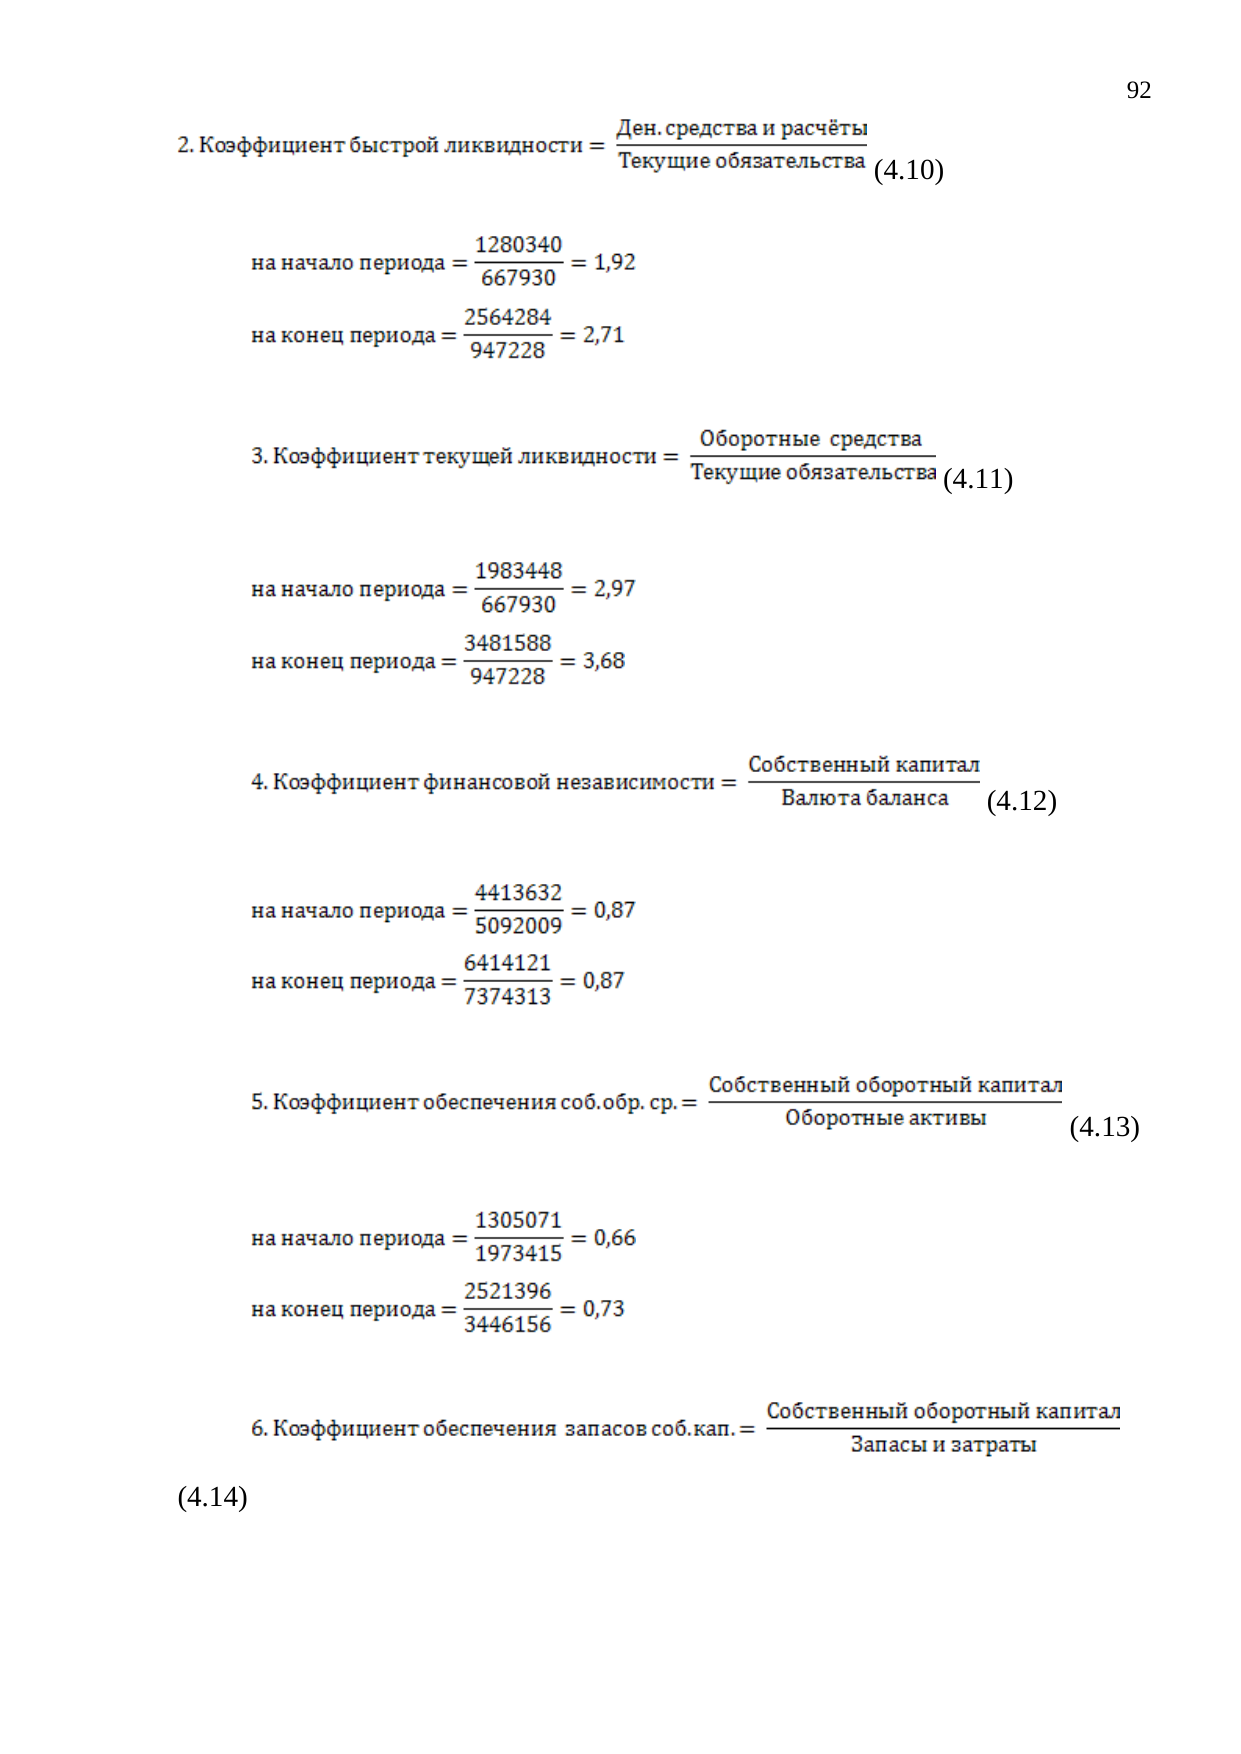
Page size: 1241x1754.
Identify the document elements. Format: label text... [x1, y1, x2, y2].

picture [251, 883, 636, 940]
picture [177, 118, 867, 179]
picture [251, 306, 625, 363]
picture [251, 235, 636, 292]
picture [251, 1401, 1120, 1463]
picture [251, 1075, 1062, 1136]
picture [251, 753, 980, 810]
picture [251, 953, 625, 1011]
picture [251, 427, 936, 489]
picture [251, 561, 636, 619]
picture [251, 632, 625, 689]
picture [251, 1209, 636, 1266]
picture [251, 1280, 625, 1337]
